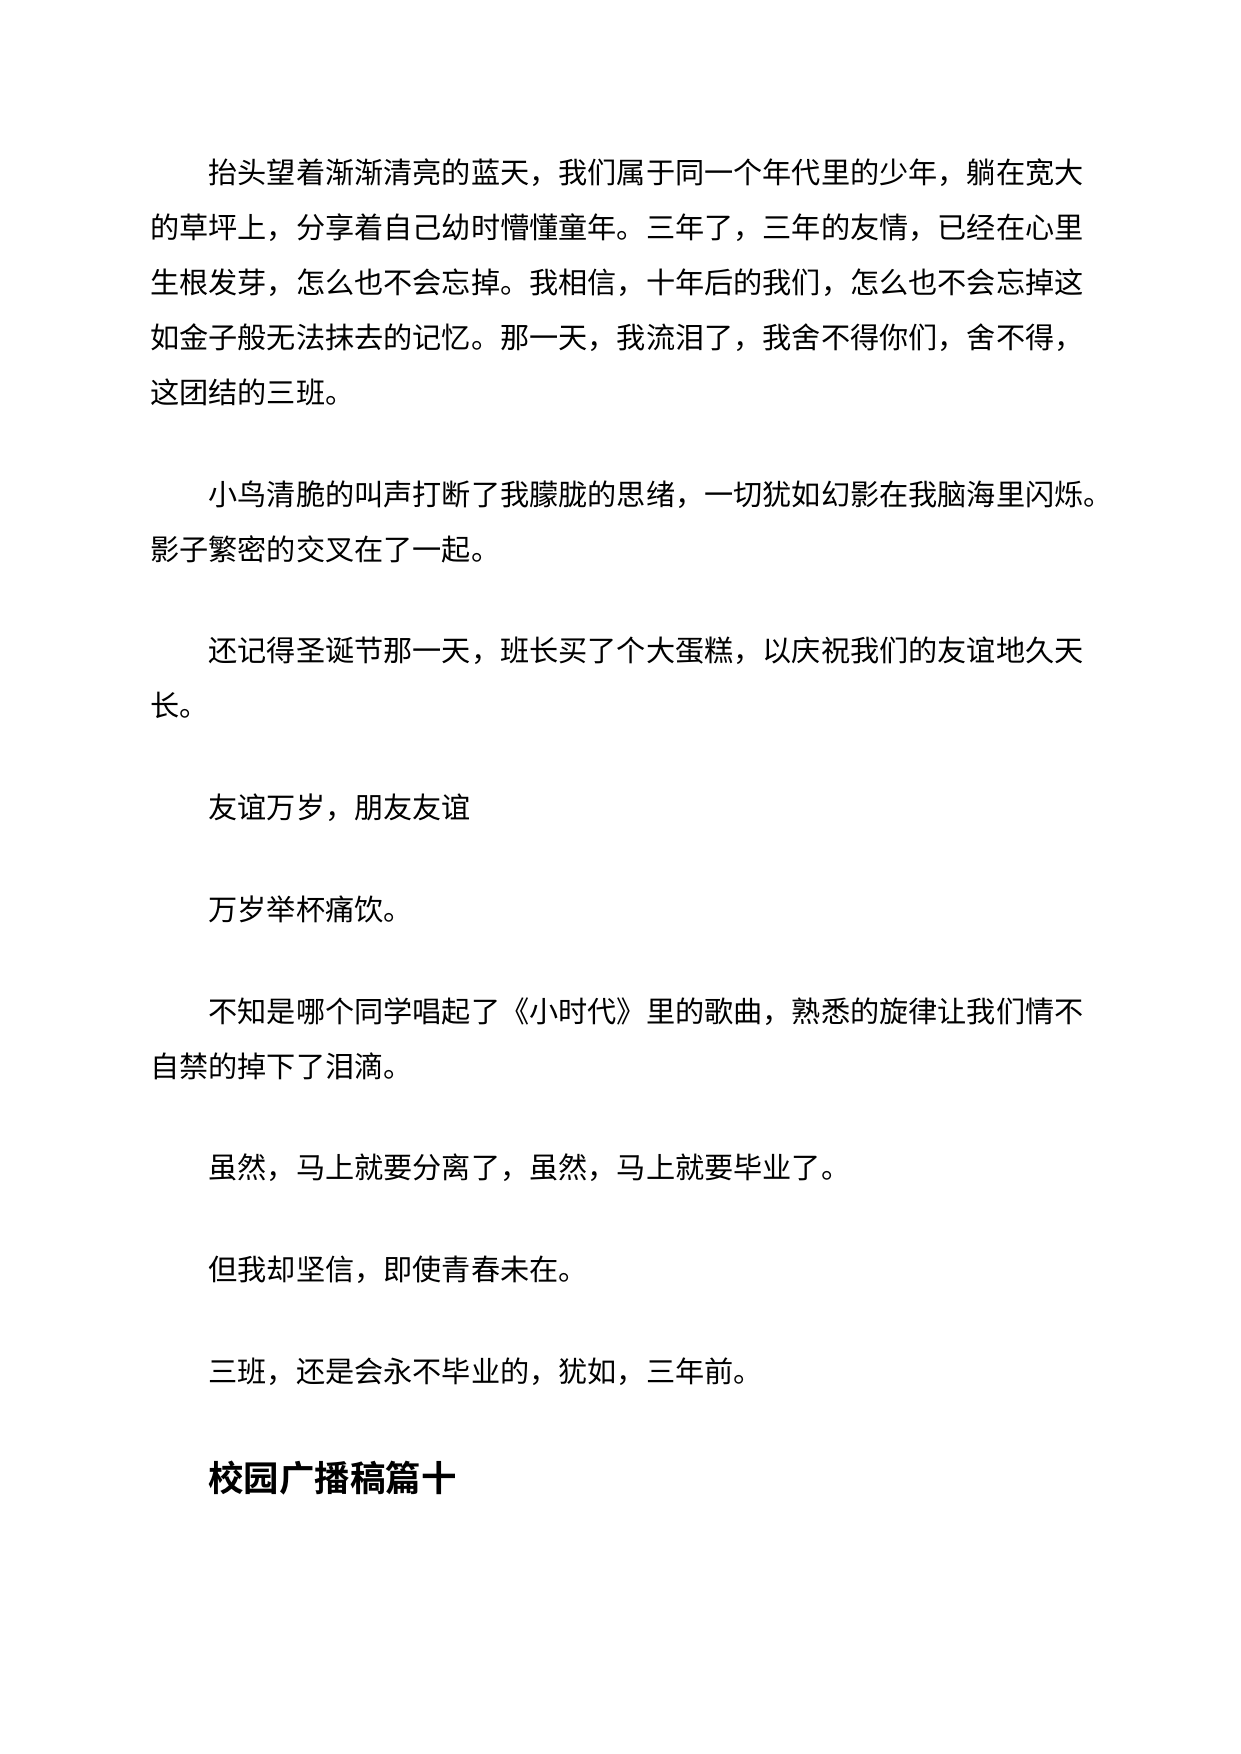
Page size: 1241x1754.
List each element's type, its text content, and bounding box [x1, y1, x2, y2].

text 万岁举杯痛饮。 [150, 886, 1090, 929]
text 友谊万岁，朋友友谊 [150, 785, 1090, 827]
text 小鸟清脆的叫声打断了我朦胧的思绪，一切犹如幻影在我脑海里闪烁。影子繁密的交叉在了一起。 [150, 471, 1090, 568]
text 不知是哪个同学唱起了《小时代》里的歌曲，熟悉的旋律让我们情不自禁的掉下了泪滴。 [150, 988, 1090, 1085]
text 三班，还是会永不毕业的，犹如，三年前。 [150, 1348, 1090, 1391]
text 虽然，马上就要分离了，虽然，马上就要毕业了。 [150, 1145, 1090, 1187]
text 校园广播稿篇十 [150, 1450, 1090, 1501]
text 还记得圣诞节那一天，班长买了个大蛋糕，以庆祝我们的友谊地久天长。 [150, 628, 1090, 725]
text 抬头望着渐渐清亮的蓝天，我们属于同一个年代里的少年，躺在宽大的草坪上，分享着自己幼时懵懂童年。三年了，三年的友情，已经在心里生根发芽，怎么也不会忘掉。我相信，十年后的我们，怎么也不会忘掉这如金子般无法抹去的记忆。那一天，我流泪了，我舍不得你们，舍不得，这团结的三班。 [150, 150, 1090, 412]
text 但我却坚信，即使青春未在。 [150, 1247, 1090, 1289]
